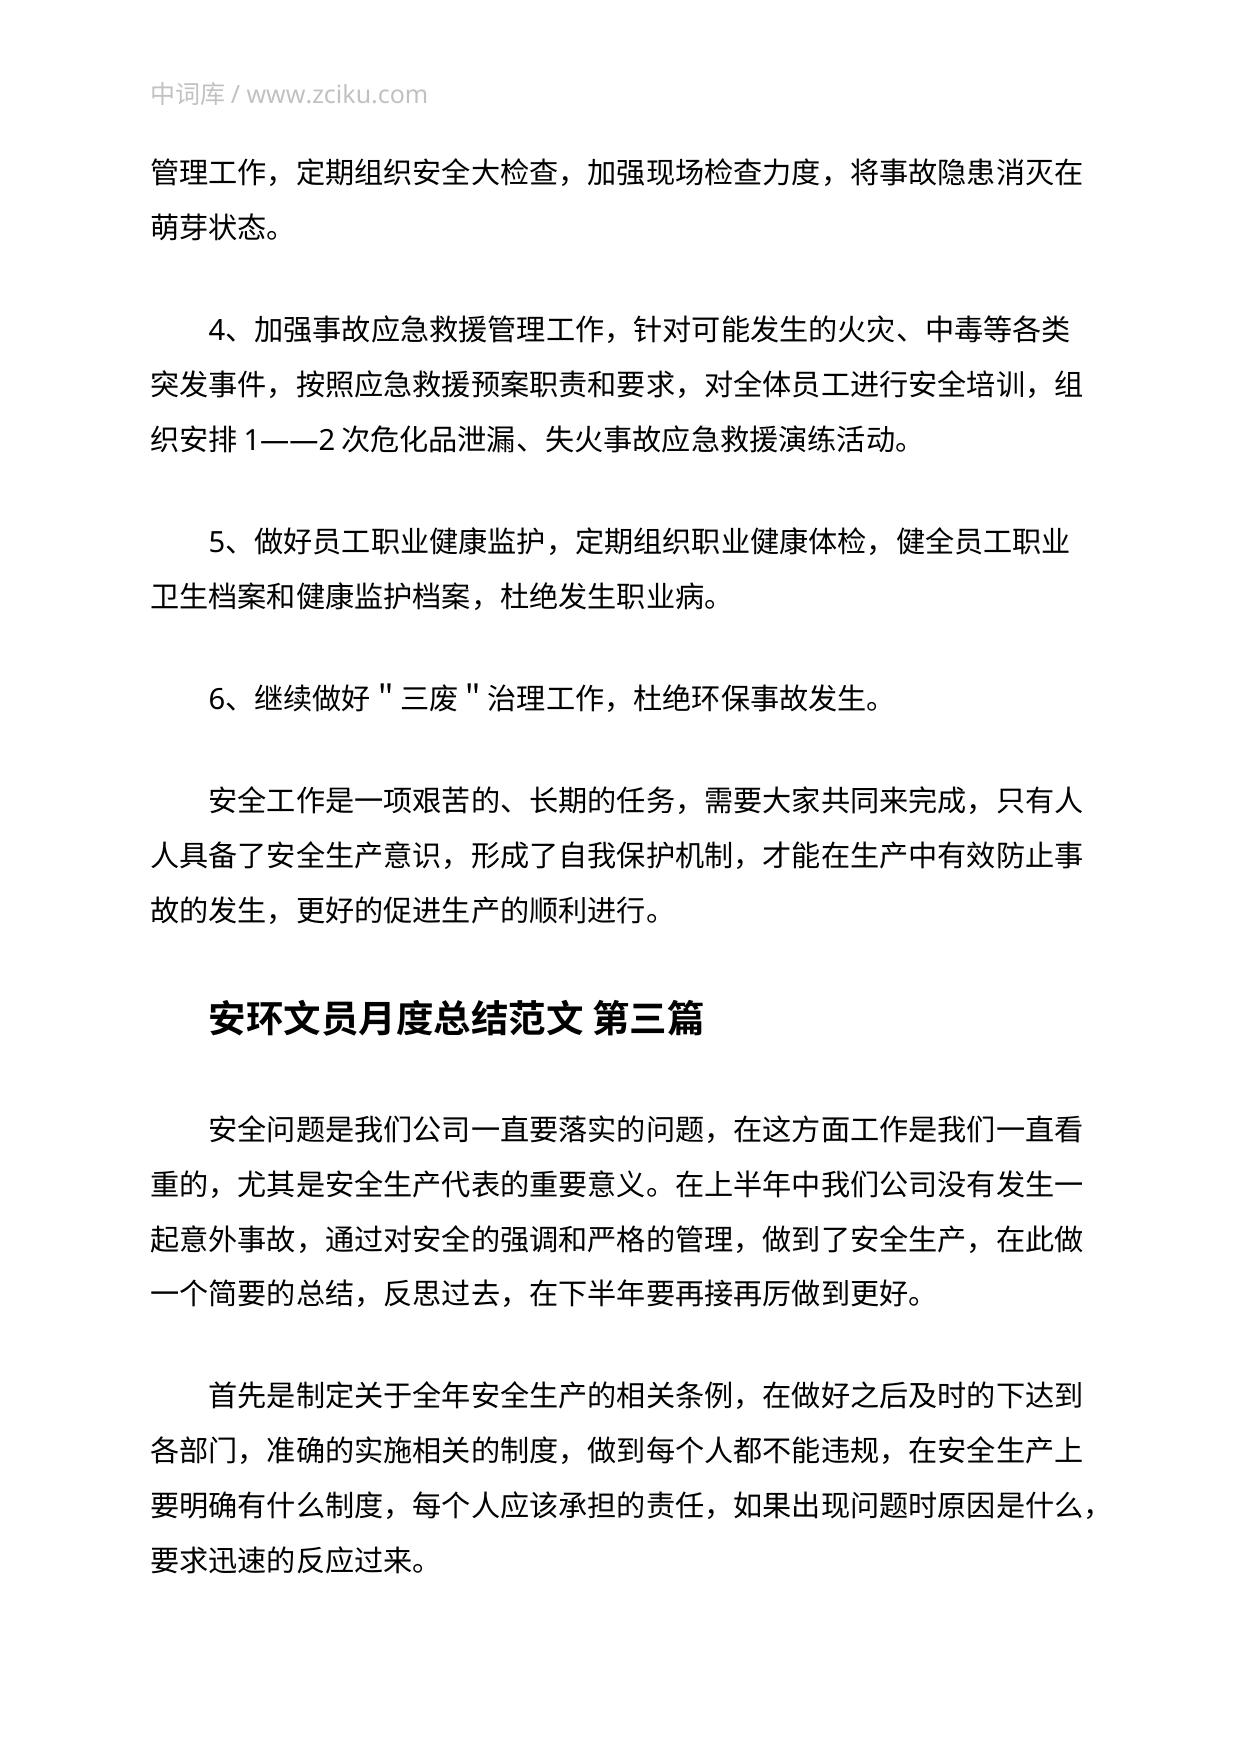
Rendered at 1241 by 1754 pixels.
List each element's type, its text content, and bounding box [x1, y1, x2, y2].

text 4、加强事故应急救援管理工作，针对可能发生的火灾、中毒等各类突发事件，按照应急救援预案职责和要求，对全体员工进行安全培训，组织安排1——2次危化品泄漏、失火事故应急救援演练活动。 [150, 307, 1090, 459]
text 安全工作是一项艰苦的、长期的任务，需要大家共同来完成，只有人人具备了安全生产意识，形成了自我保护机制，才能在生产中有效防止事故的发生，更好的促进生产的顺利进行。 [150, 777, 1090, 929]
text 首先是制定关于全年安全生产的相关条例，在做好之后及时的下达到各部门，准确的实施相关的制度，做到每个人都不能违规，在安全生产上要明确有什么制度，每个人应该承担的责任，如果出现问题时原因是什么，要求迅速的反应过来。 [150, 1373, 1090, 1580]
text 6、继续做好＂三废＂治理工作，杜绝环保事故发生。 [150, 675, 1090, 718]
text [150, 150, 1090, 247]
text 安全问题是我们公司一直要落实的问题，在这方面工作是我们一直看重的，尤其是安全生产代表的重要意义。在上半年中我们公司没有发生一起意外事故，通过对安全的强调和严格的管理，做到了安全生产，在此做一个简要的总结，反思过去，在下半年要再接再厉做到更好。 [150, 1106, 1090, 1313]
text 5、做好员工职业健康监护，定期组织职业健康体检，健全员工职业卫生档案和健康监护档案，杜绝发生职业病。 [150, 518, 1090, 616]
text 安环文员月度总结范文 第三篇 [150, 989, 1090, 1043]
